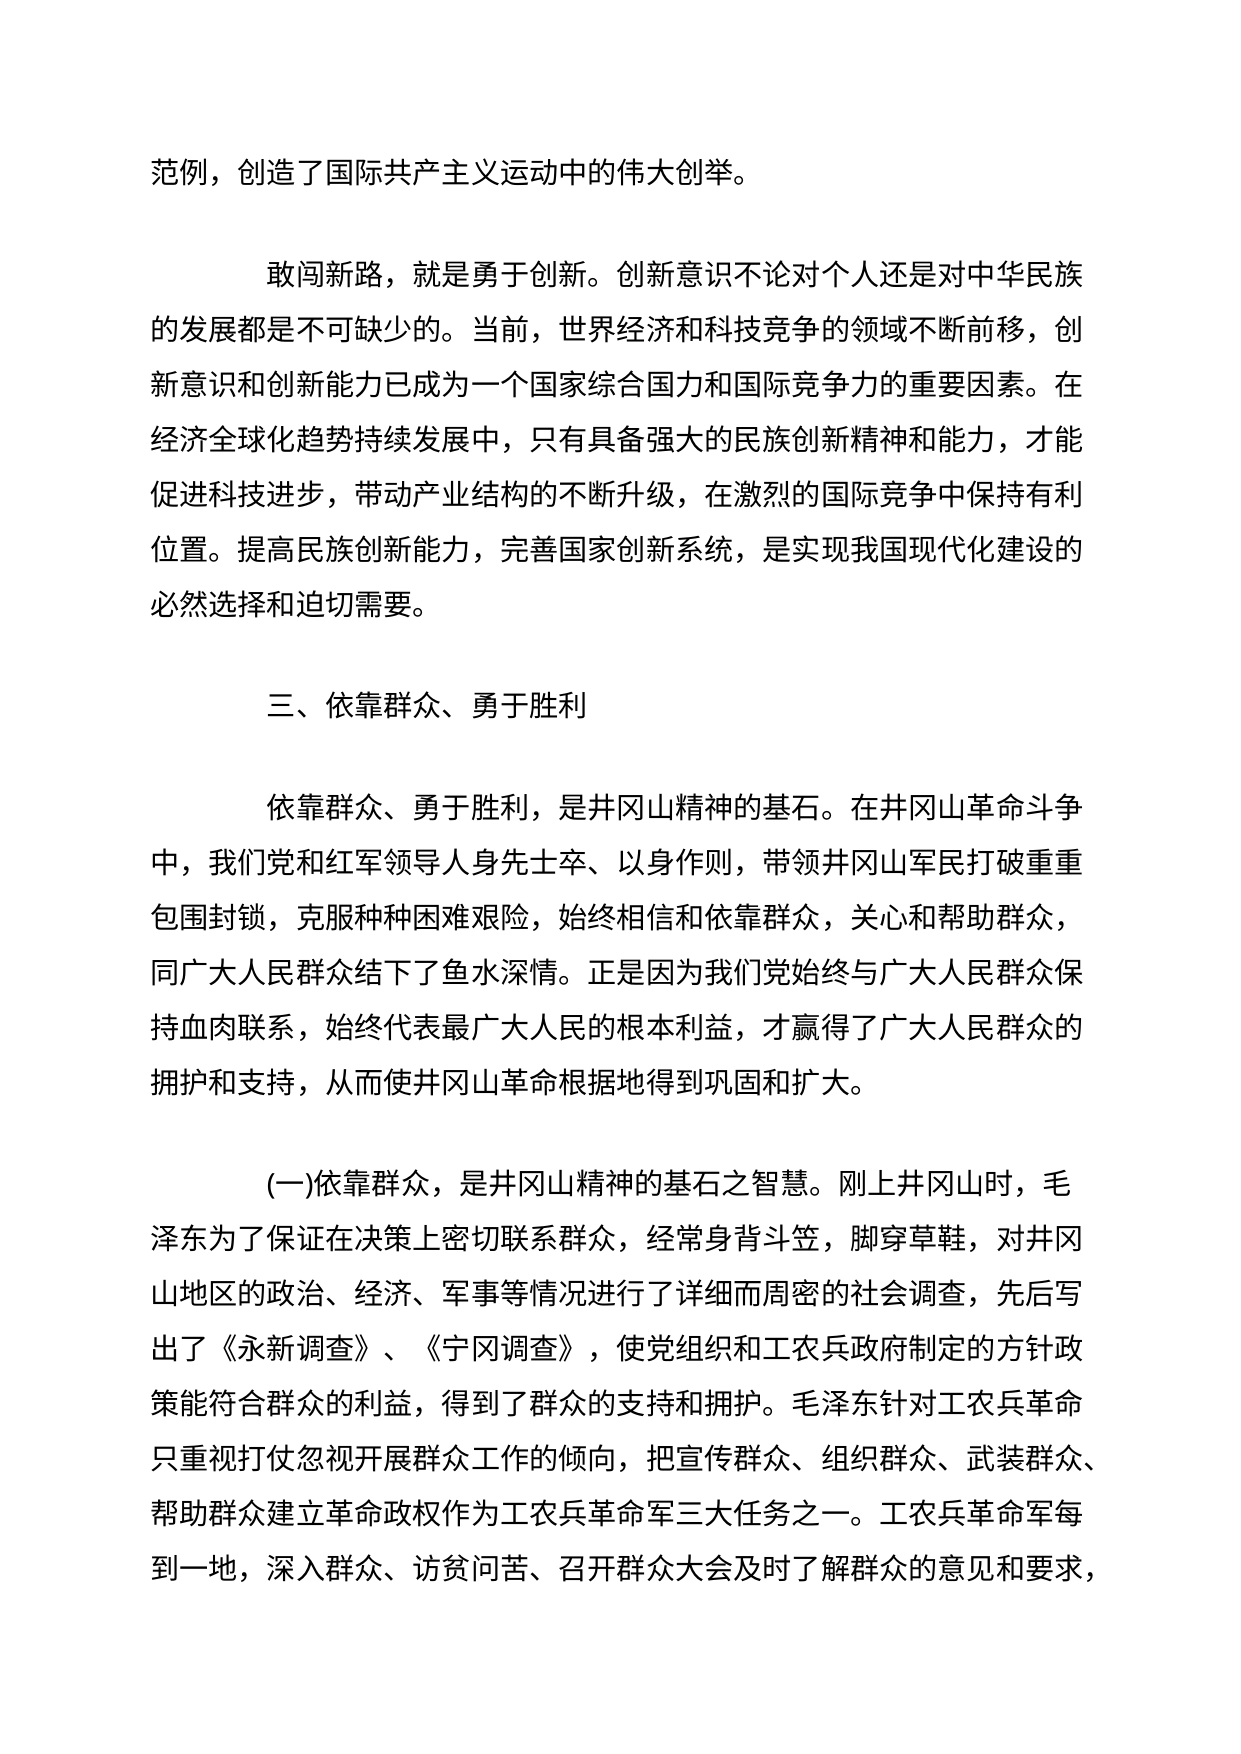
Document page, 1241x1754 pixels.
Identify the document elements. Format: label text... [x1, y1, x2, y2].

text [150, 150, 1090, 192]
text 敢闯新路，就是勇于创新。创新意识不论对个人还是对中华民族的发展都是不可缺少的。当前，世界经济和科技竞争的领域不断前移，创新意识和创新能力已成为一个国家综合国力和国际竞争力的重要因素。在经济全球化趋势持续发展中，只有具备强大的民族创新精神和能力，才能促进科技进步，带动产业结构的不断升级，在激烈的国际竞争中保持有利位置。提高民族创新能力，完善国家创新系统，是实现我国现代化建设的必然选择和迫切需要。 [150, 252, 1090, 623]
text 依靠群众、勇于胜利，是井冈山精神的基石。在井冈山革命斗争中，我们党和红军领导人身先士卒、以身作则，带领井冈山军民打破重重包围封锁，克服种种困难艰险，始终相信和依靠群众，关心和帮助群众，同广大人民群众结下了鱼水深情。正是因为我们党始终与广大人民群众保持血肉联系，始终代表最广大人民的根本利益，才赢得了广大人民群众的拥护和支持，从而使井冈山革命根据地得到巩固和扩大。 [150, 785, 1090, 1101]
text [150, 1161, 1090, 1588]
text 三、依靠群众、勇于胜利 [150, 683, 1090, 725]
